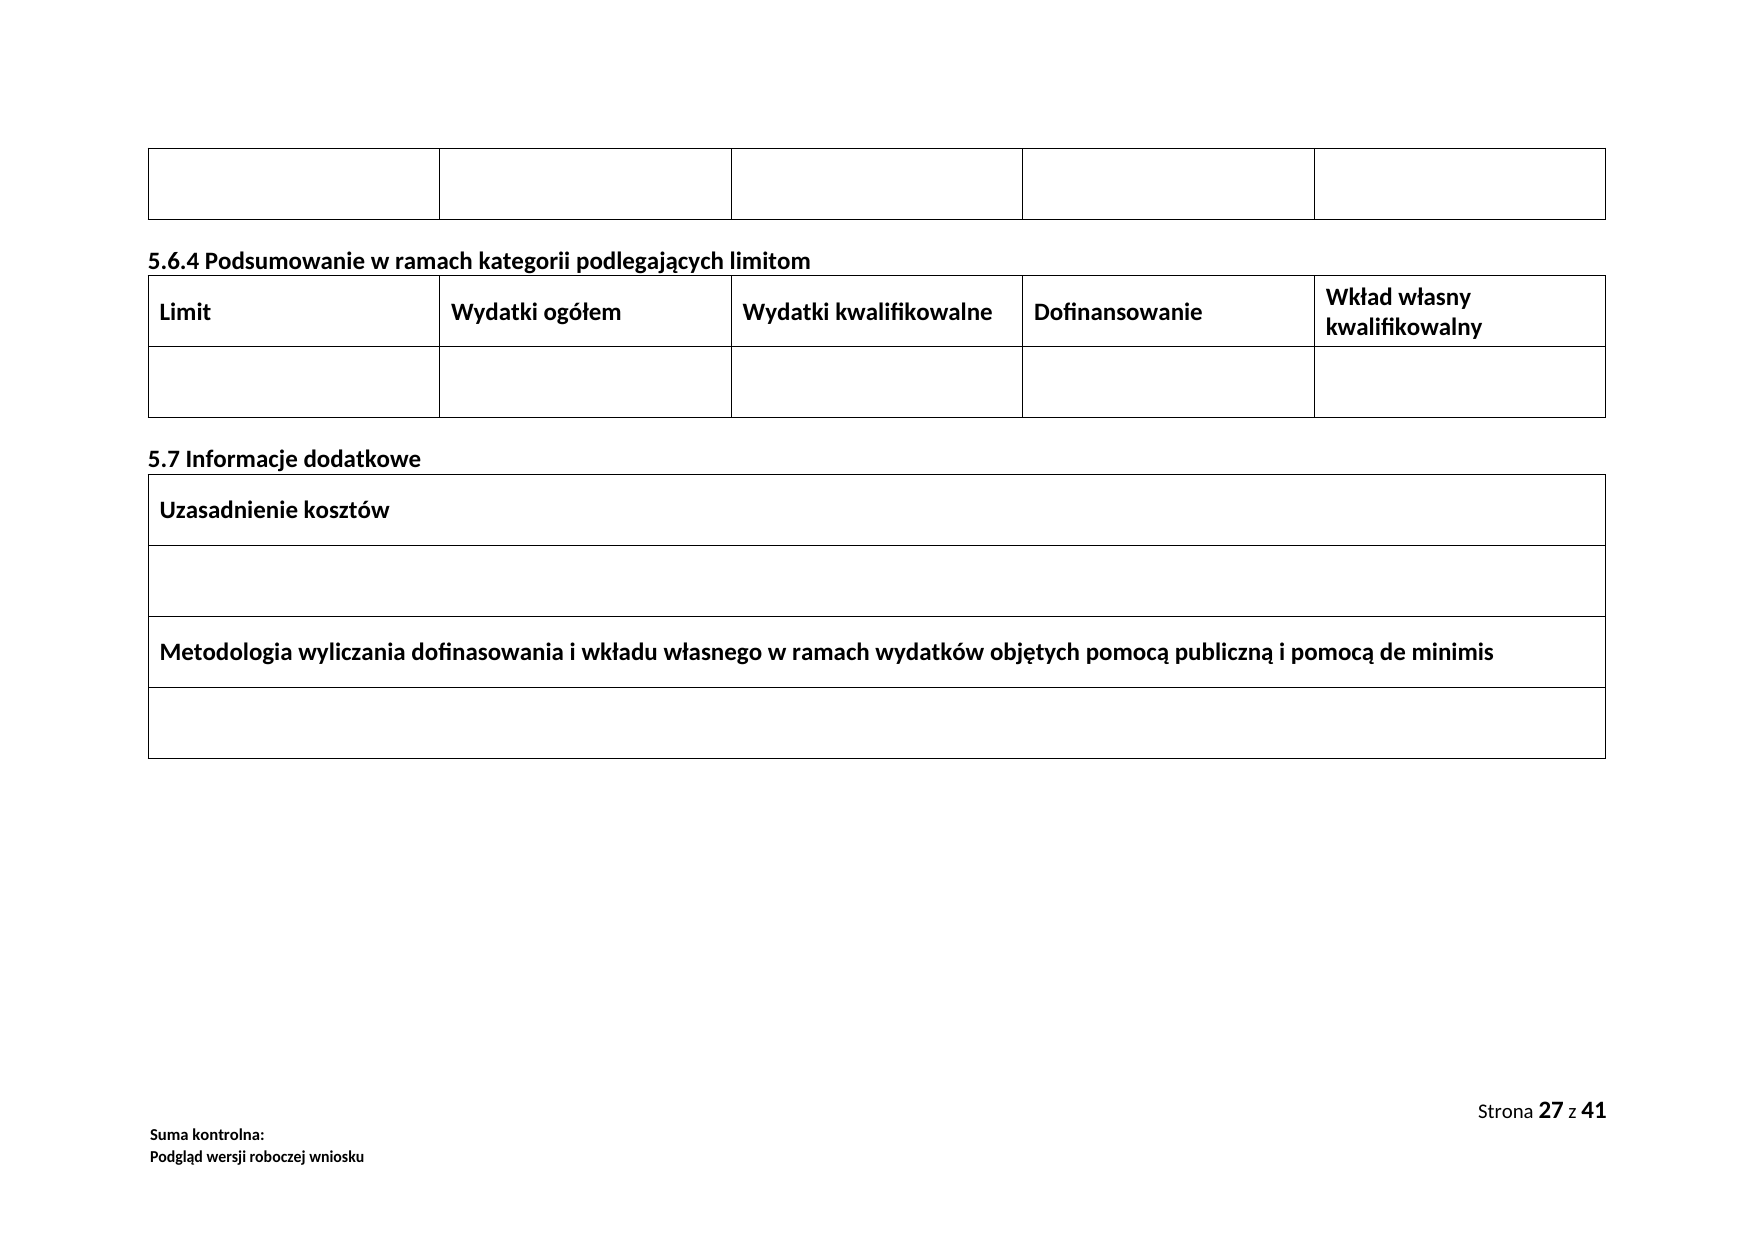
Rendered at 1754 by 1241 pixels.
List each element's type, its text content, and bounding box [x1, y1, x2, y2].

table_cell [149, 347, 439, 417]
table_header Wydatki ogółem [440, 276, 731, 346]
table_cell [149, 149, 439, 218]
table_cell [1315, 347, 1605, 417]
table_cell [440, 149, 731, 218]
table_cell [1023, 149, 1314, 218]
table_cell [732, 347, 1022, 417]
table_cell [732, 149, 1022, 218]
table_header Wydatki kwalifikowalne [732, 276, 1022, 346]
table_cell Metodologia wyliczania dofinasowania i wkładu własnego w ramach wydatków objętych pomocą publiczną i pomocą de minimis [149, 617, 1605, 687]
table_header Dofinansowanie [1023, 276, 1314, 346]
table_cell [149, 546, 1605, 616]
table_header Wkład własny kwalifikowalny [1315, 276, 1605, 346]
table_cell [1315, 149, 1605, 218]
table_cell [440, 347, 731, 417]
table_header Uzasadnienie kosztów [149, 475, 1605, 545]
table_cell [1023, 347, 1314, 417]
table_cell [149, 688, 1605, 757]
text 5.6.4 Podsumowanie w ramach kategorii podlegających limitom [148, 245, 1606, 275]
text 5.7 Informacje dodatkowe [148, 443, 1606, 474]
table_header Limit [149, 276, 439, 346]
